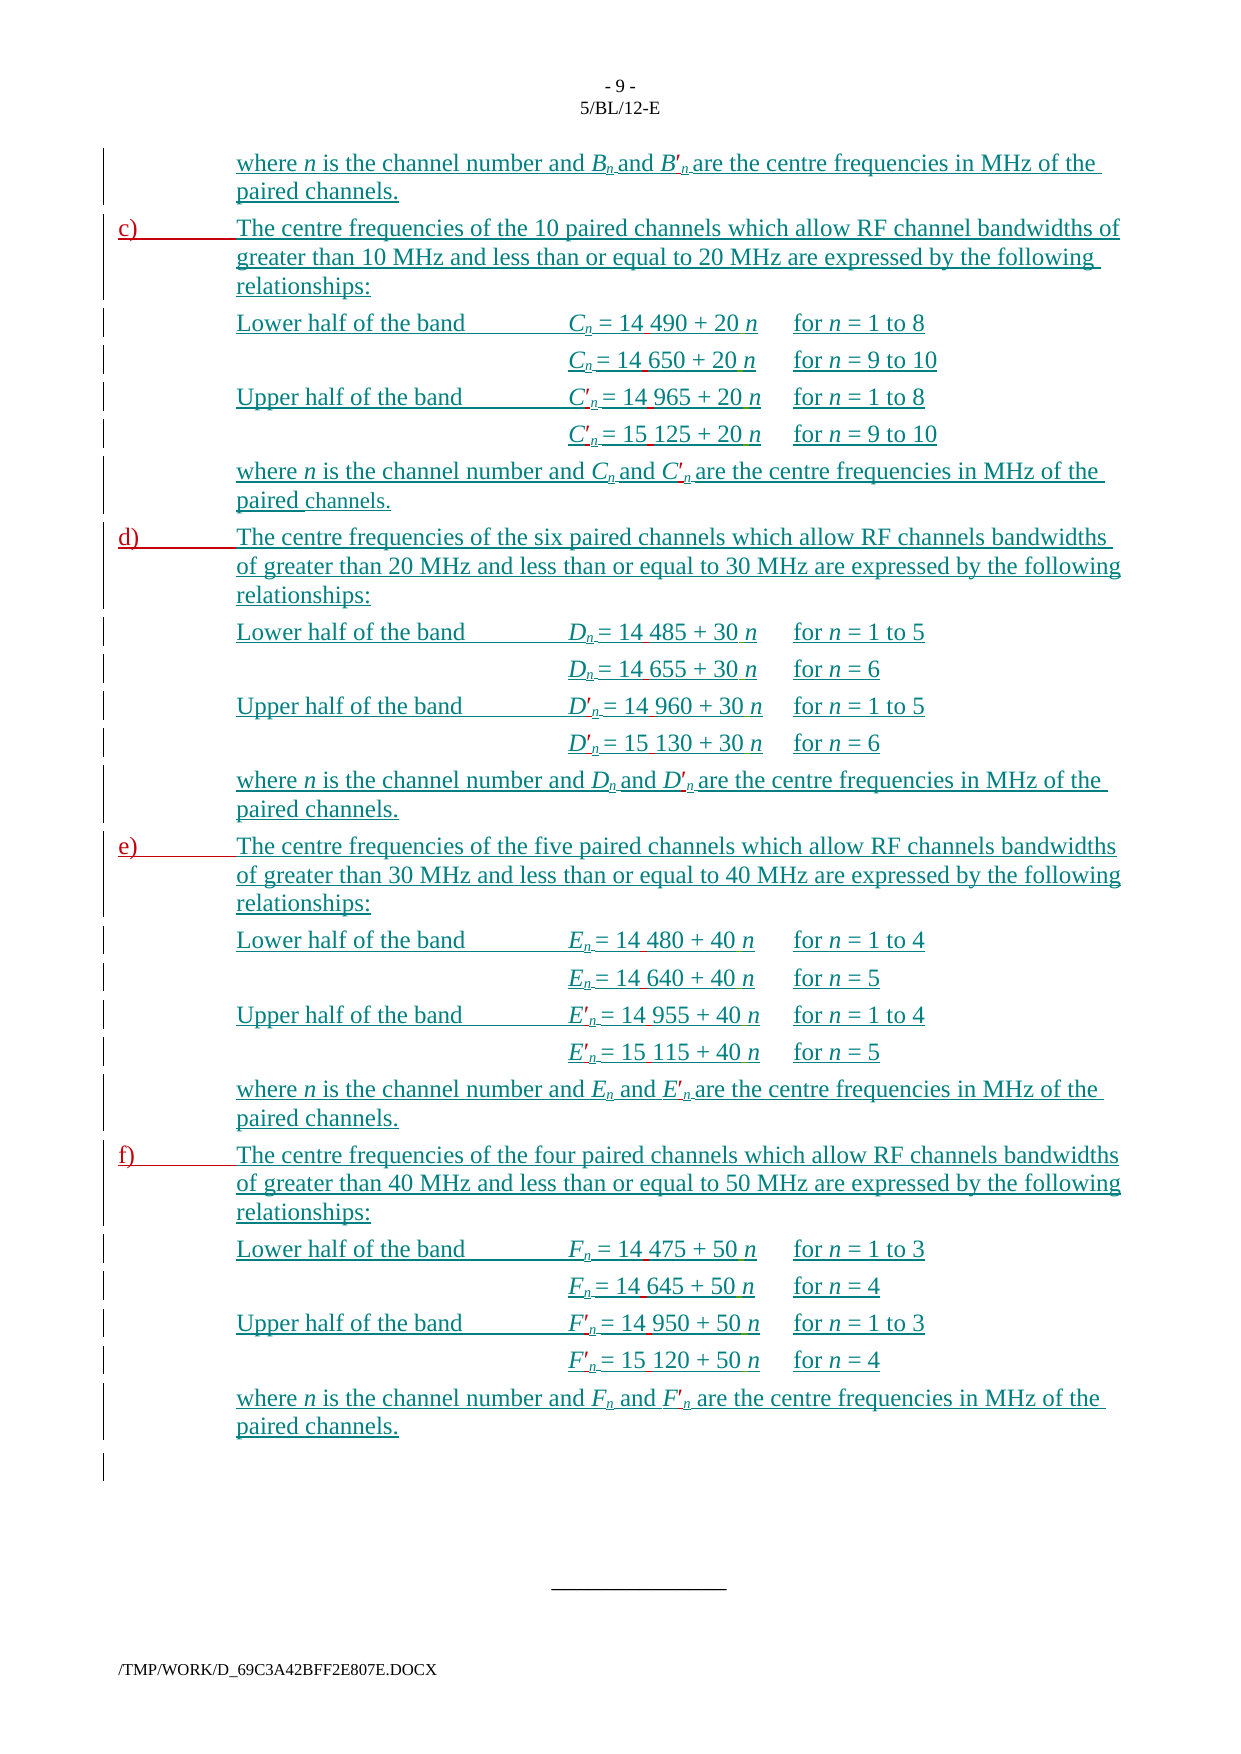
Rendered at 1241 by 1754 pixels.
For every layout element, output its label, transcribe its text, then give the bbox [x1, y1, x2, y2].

text ______________ [156, 1564, 1122, 1593]
